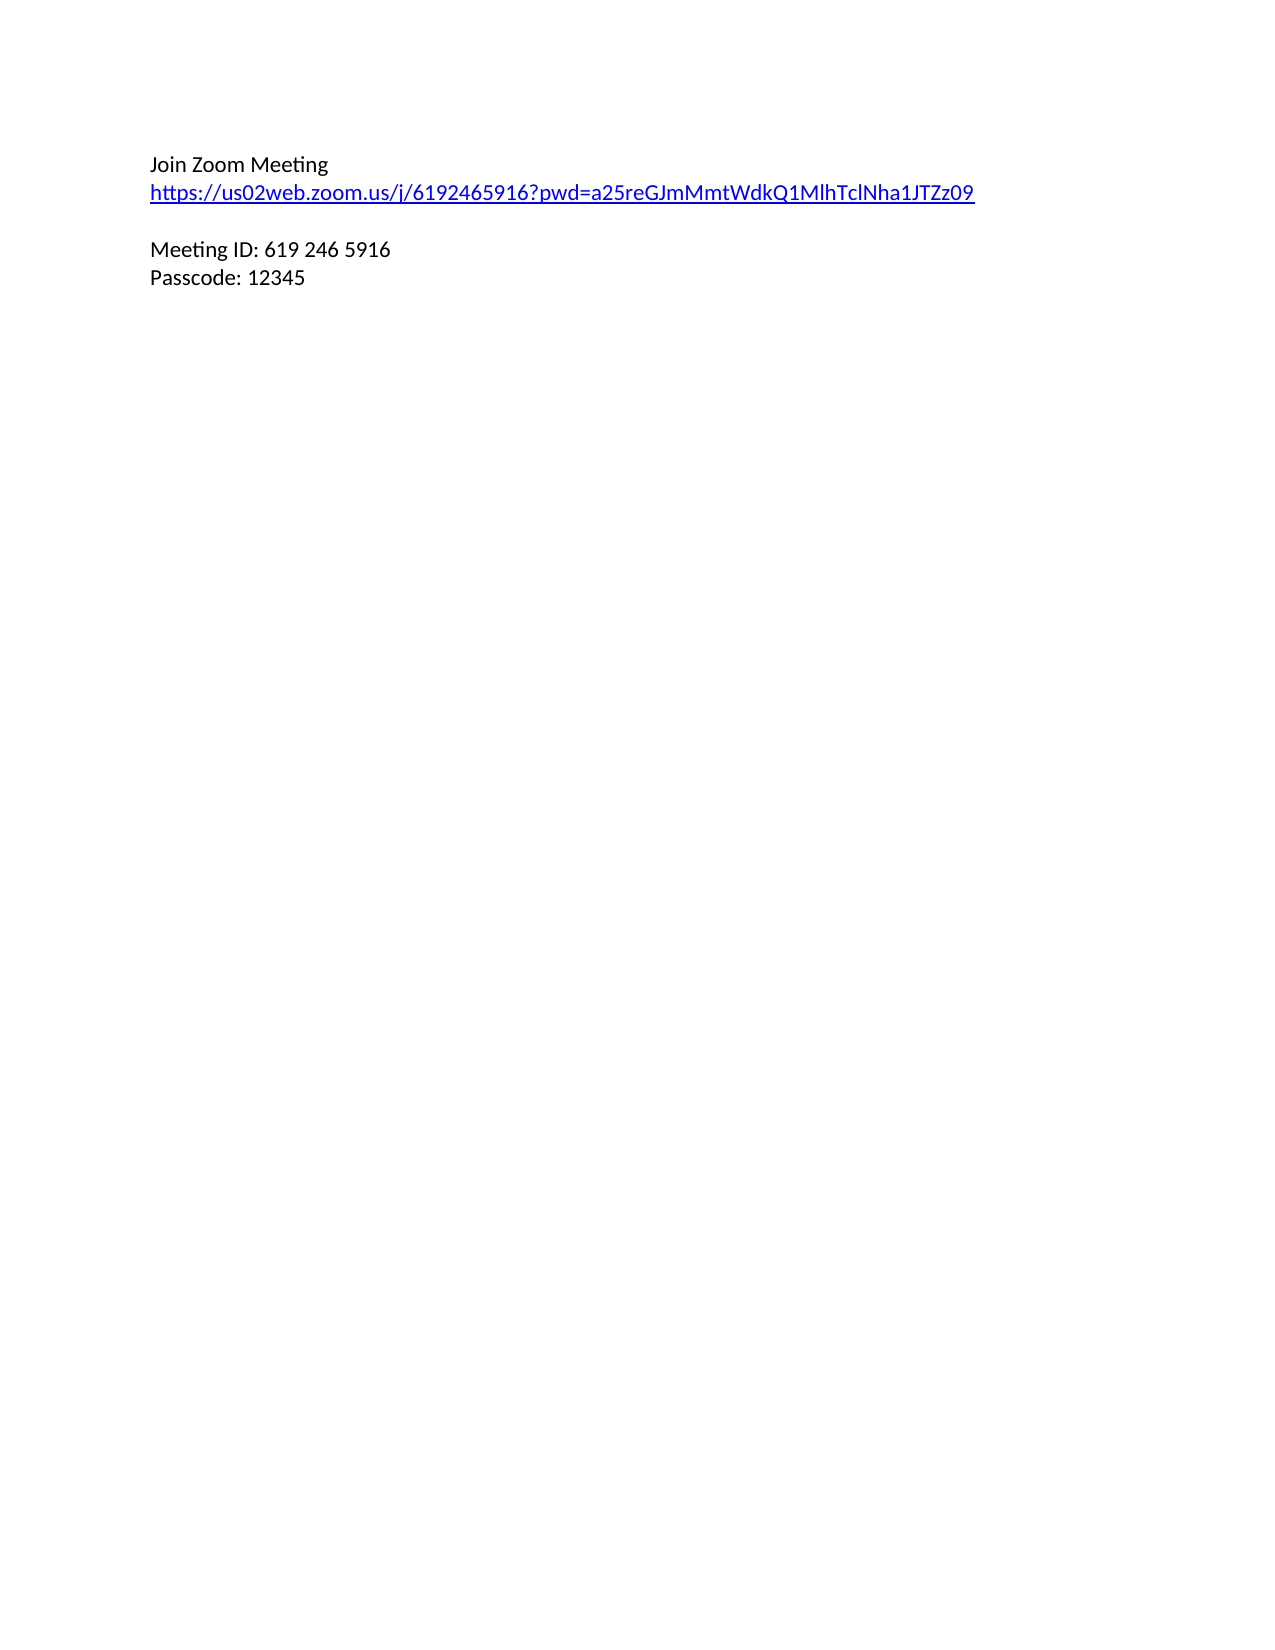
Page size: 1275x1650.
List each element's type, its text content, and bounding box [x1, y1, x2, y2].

text Meeting ID: 619 246 5916 Passcode: 12345 [150, 235, 1125, 291]
text Join Zoom Meeting https://us02web.zoom.us/j/6192465916?pwd=a25reGJmMmtWdkQ1MlhTclNha1JTZz09 [150, 150, 1125, 206]
